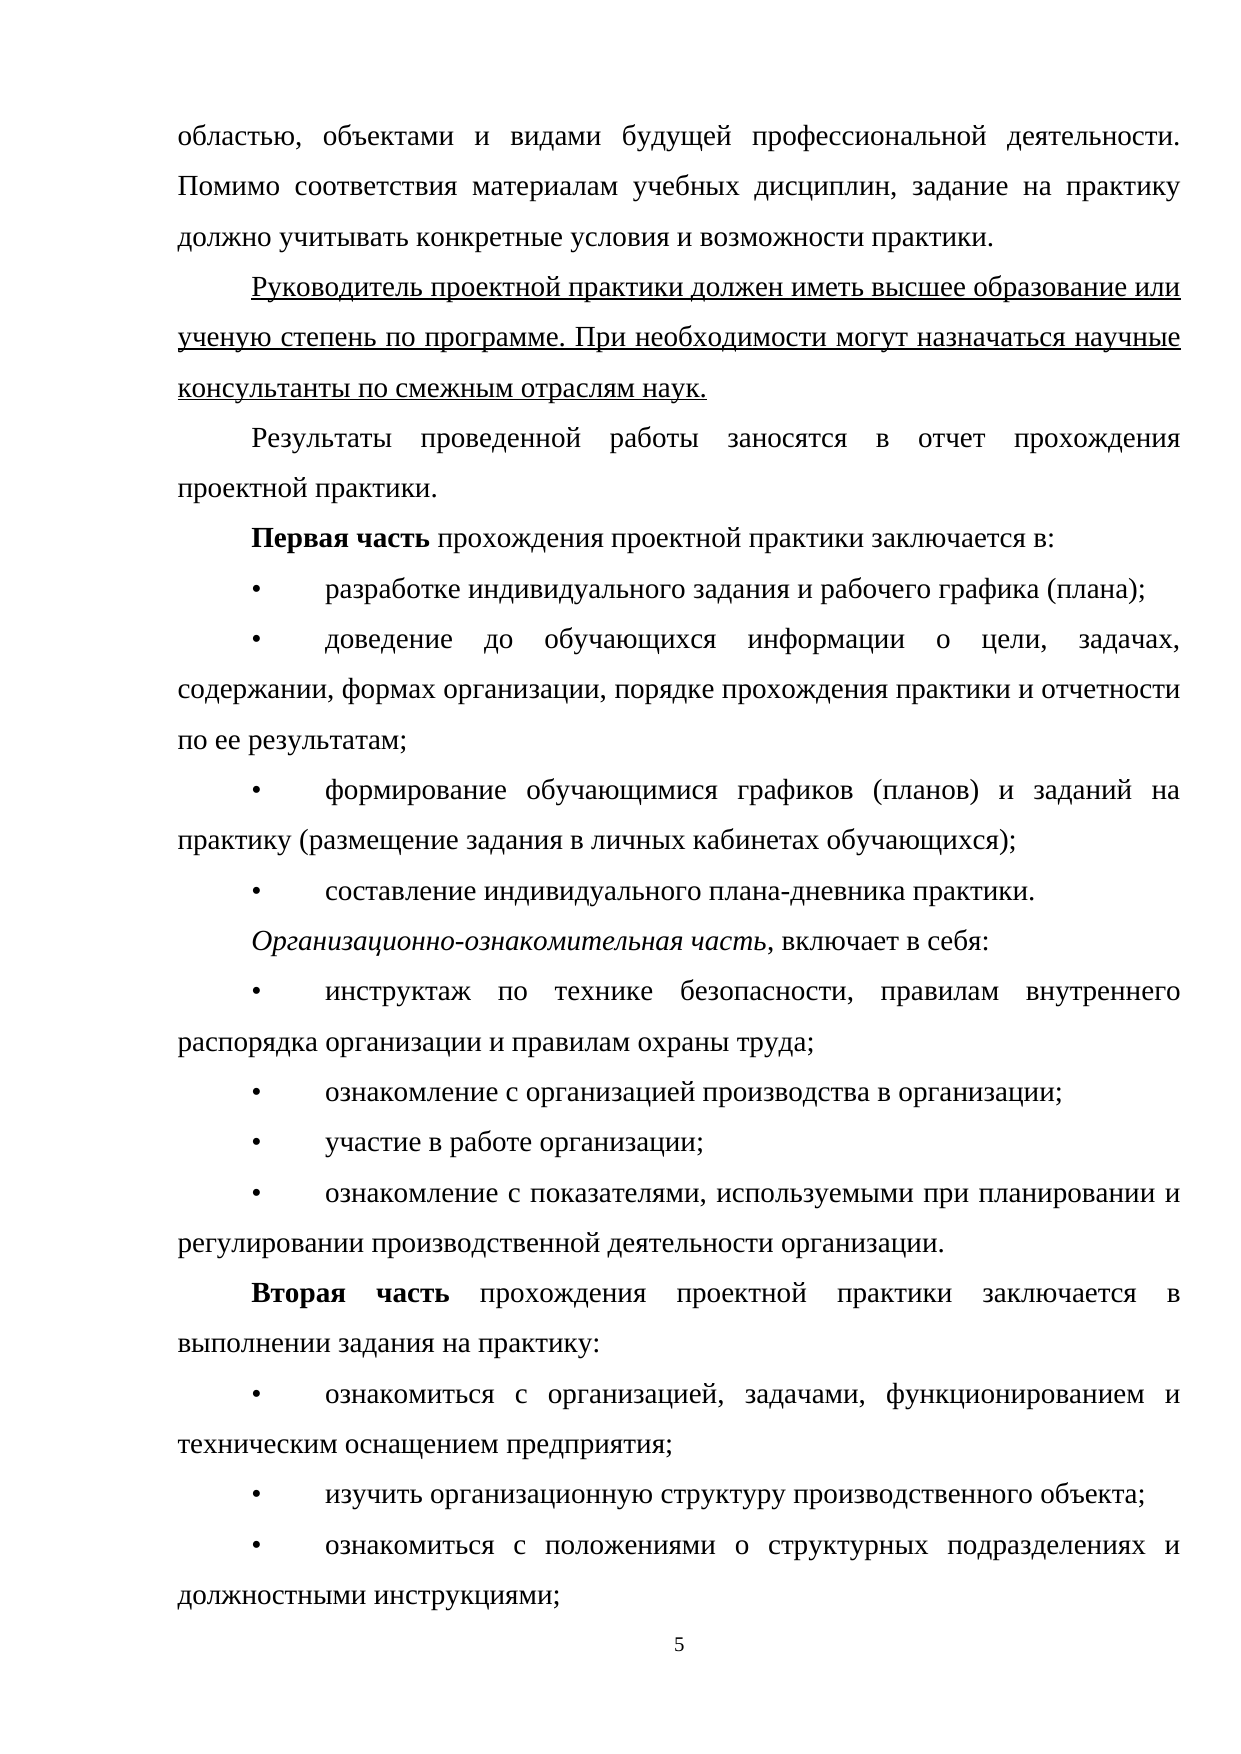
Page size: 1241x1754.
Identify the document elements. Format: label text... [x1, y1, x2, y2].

list доведение до обучающихся информации о цели, задачах, содержании, формах организации, порядке прохождения практики и отчетности по ее результатам; [177, 621, 1181, 755]
list ознакомиться с организацией, задачами, функционированием и техническим оснащением предприятия; [177, 1376, 1181, 1460]
list формирование обучающимися графиков (планов) и заданий на практику (размещение задания в личных кабинетах обучающихся); [177, 772, 1181, 856]
list разработке индивидуального задания и рабочего графика (плана); [177, 571, 1181, 604]
list Первая часть прохождения проектной практики заключается в: [177, 521, 1181, 554]
list составление индивидуального плана-дневника практики. [177, 873, 1181, 906]
text Результаты проведенной работы заносятся в отчет прохождения проектной практики. [177, 420, 1181, 504]
list инструктаж по технике безопасности, правилам внутреннего распорядка организации и правилам охраны труда; [177, 973, 1181, 1057]
list ознакомление с показателями, используемыми при планировании и регулировании производственной деятельности организации. [177, 1175, 1181, 1258]
text Руководитель проектной практики должен иметь высшее образование или ученую степень по программе. При необходимости могут назначаться научные консультанты по смежным отраслям наук. [177, 269, 1181, 348]
text Руководитель проектной практики должен иметь высшее образование или ученую степень по программе. При необходимости могут назначаться научные консультанты по смежным отраслям наук. [177, 349, 1181, 403]
list ознакомиться с положениями о структурных подразделениях и должностными инструкциями; [177, 1527, 1181, 1611]
text Организационно-ознакомительная часть, включает в себя: [177, 923, 1181, 957]
list ознакомление с организацией производства в организации; [177, 1074, 1181, 1108]
list участие в работе организации; [177, 1124, 1181, 1158]
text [177, 118, 1181, 252]
list изучить организационную структуру производственного объекта; [177, 1477, 1181, 1510]
text Вторая часть прохождения проектной практики заключается в выполнении задания на практику: [177, 1275, 1181, 1359]
